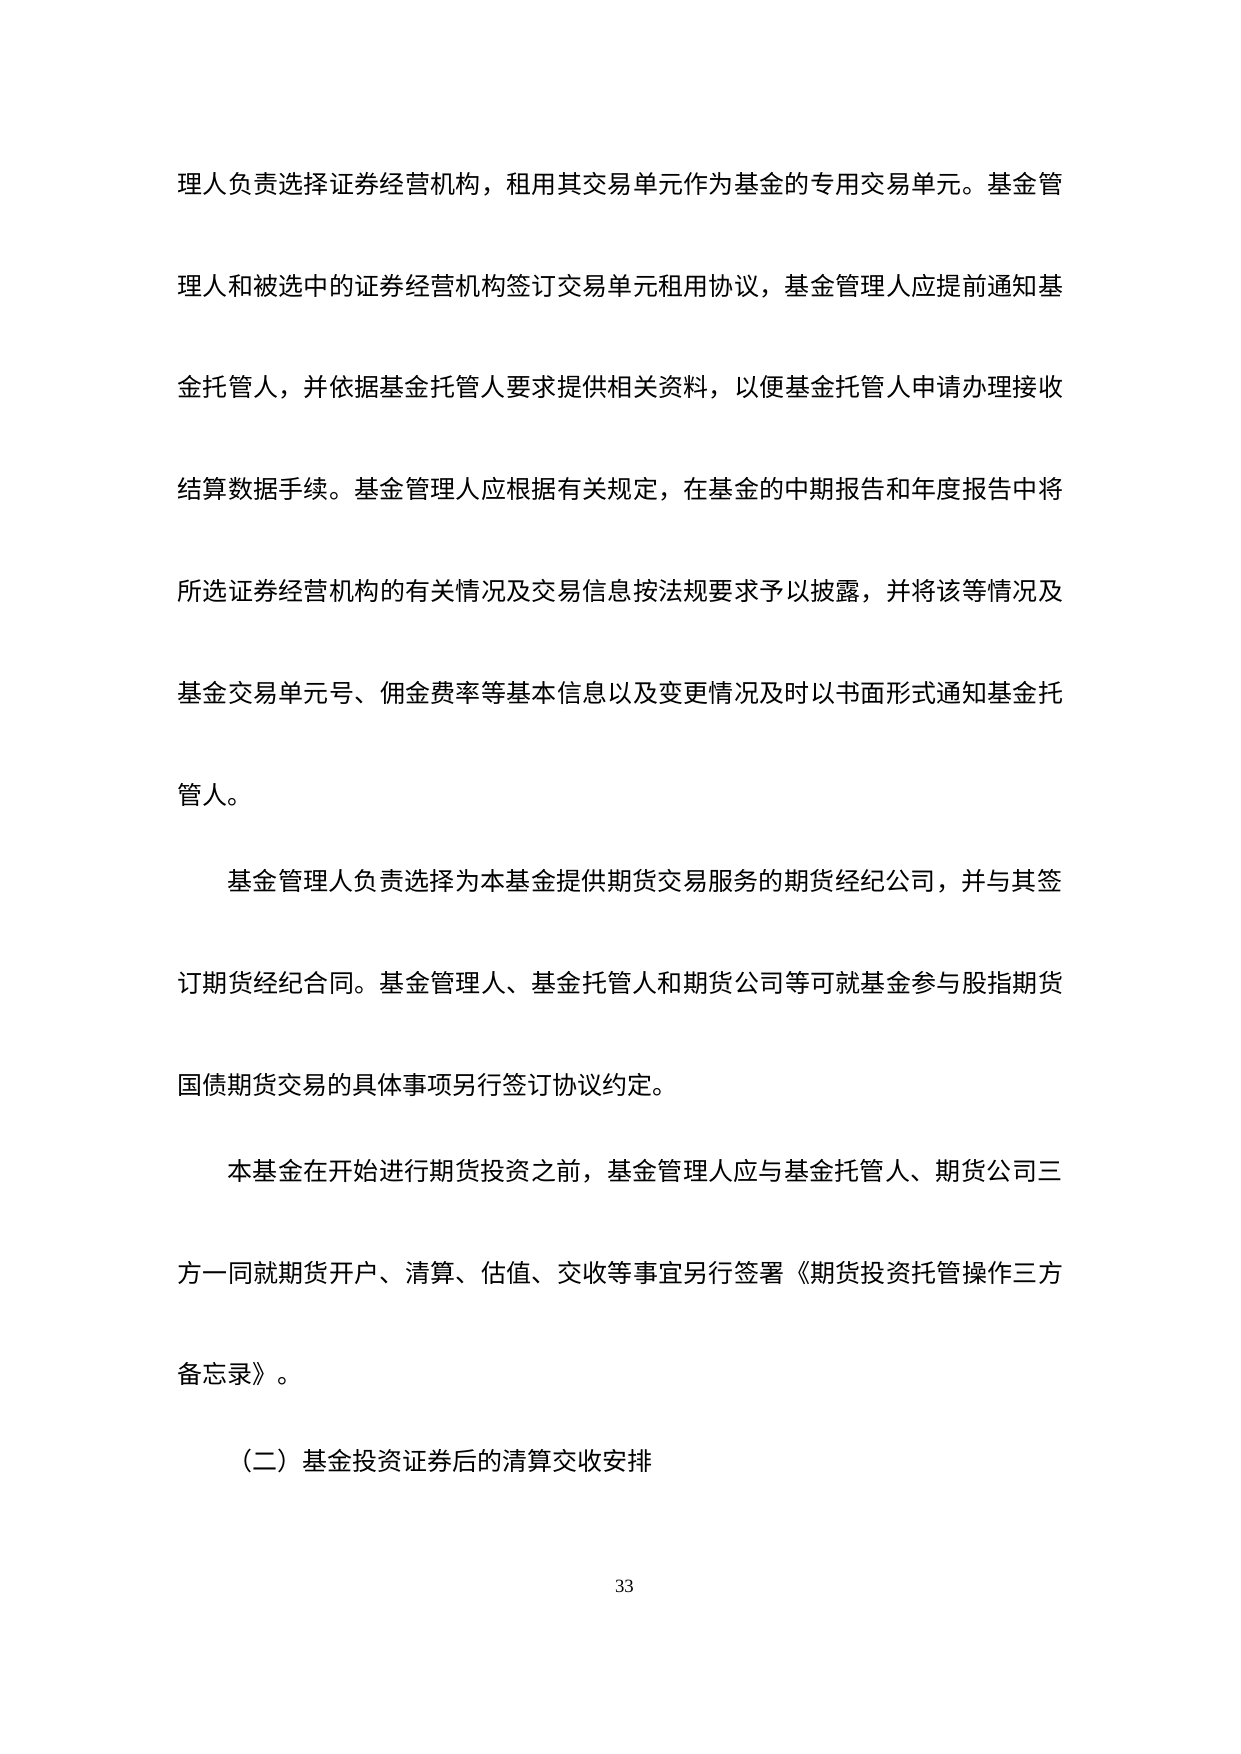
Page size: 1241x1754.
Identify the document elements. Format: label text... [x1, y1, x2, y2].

text 基金管理人负责选择为本基金提供期货交易服务的期货经纪公司，并与其签订期货经纪合同。基金管理人、基金托管人和期货公司等可就基金参与股指期货、国债期货交易的具体事项另行签订协议约定。 [177, 846, 1063, 1117]
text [177, 148, 1063, 827]
text （二）基金投资证券后的清算交收安排 [177, 1425, 1063, 1493]
text 本基金在开始进行期货投资之前，基金管理人应与基金托管人、期货公司三方一同就期货开户、清算、估值、交收等事宜另行签署《期货投资托管操作三方备忘录》。 [177, 1135, 1063, 1407]
